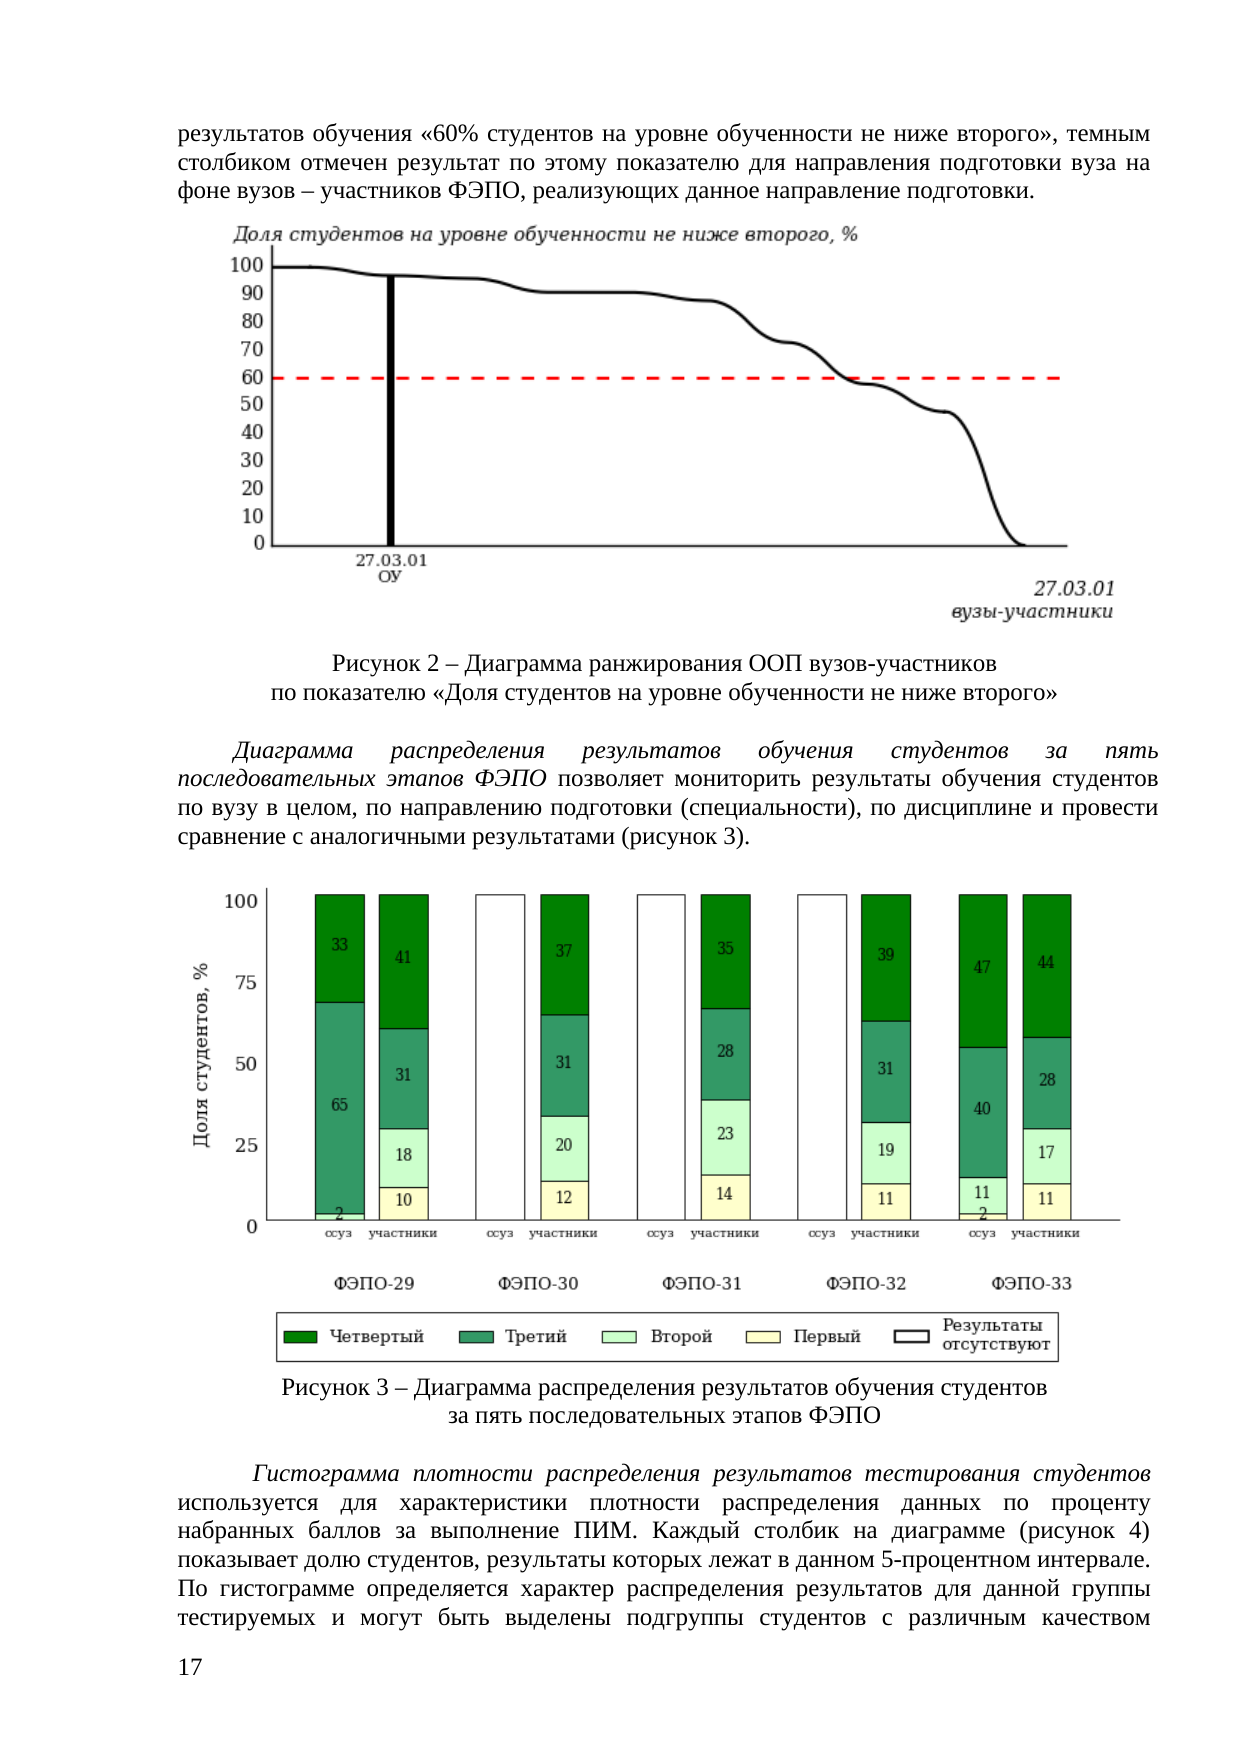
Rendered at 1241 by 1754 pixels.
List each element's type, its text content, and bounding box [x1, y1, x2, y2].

picture [191, 878, 1138, 1366]
text Диаграмма распределения результатов обучения студентов за пять последовательных этапов ФЭПО позволяет мониторить результаты обучения студентов по вузу в целом, по направлению подготовки (специальности), по дисциплине и провести сравнение с аналогичными результатами (рисунок 3). [177, 735, 1159, 850]
text Рисунок 3 – Диаграмма распределения результатов обучения студентов за пять последовательных этапов ФЭПО [177, 1372, 1152, 1429]
text Рисунок 2 – Диаграмма ранжирования ООП вузов-участников по показателю «Доля студентов на уровне обученности не ниже второго» [177, 648, 1152, 706]
picture [177, 213, 1123, 649]
